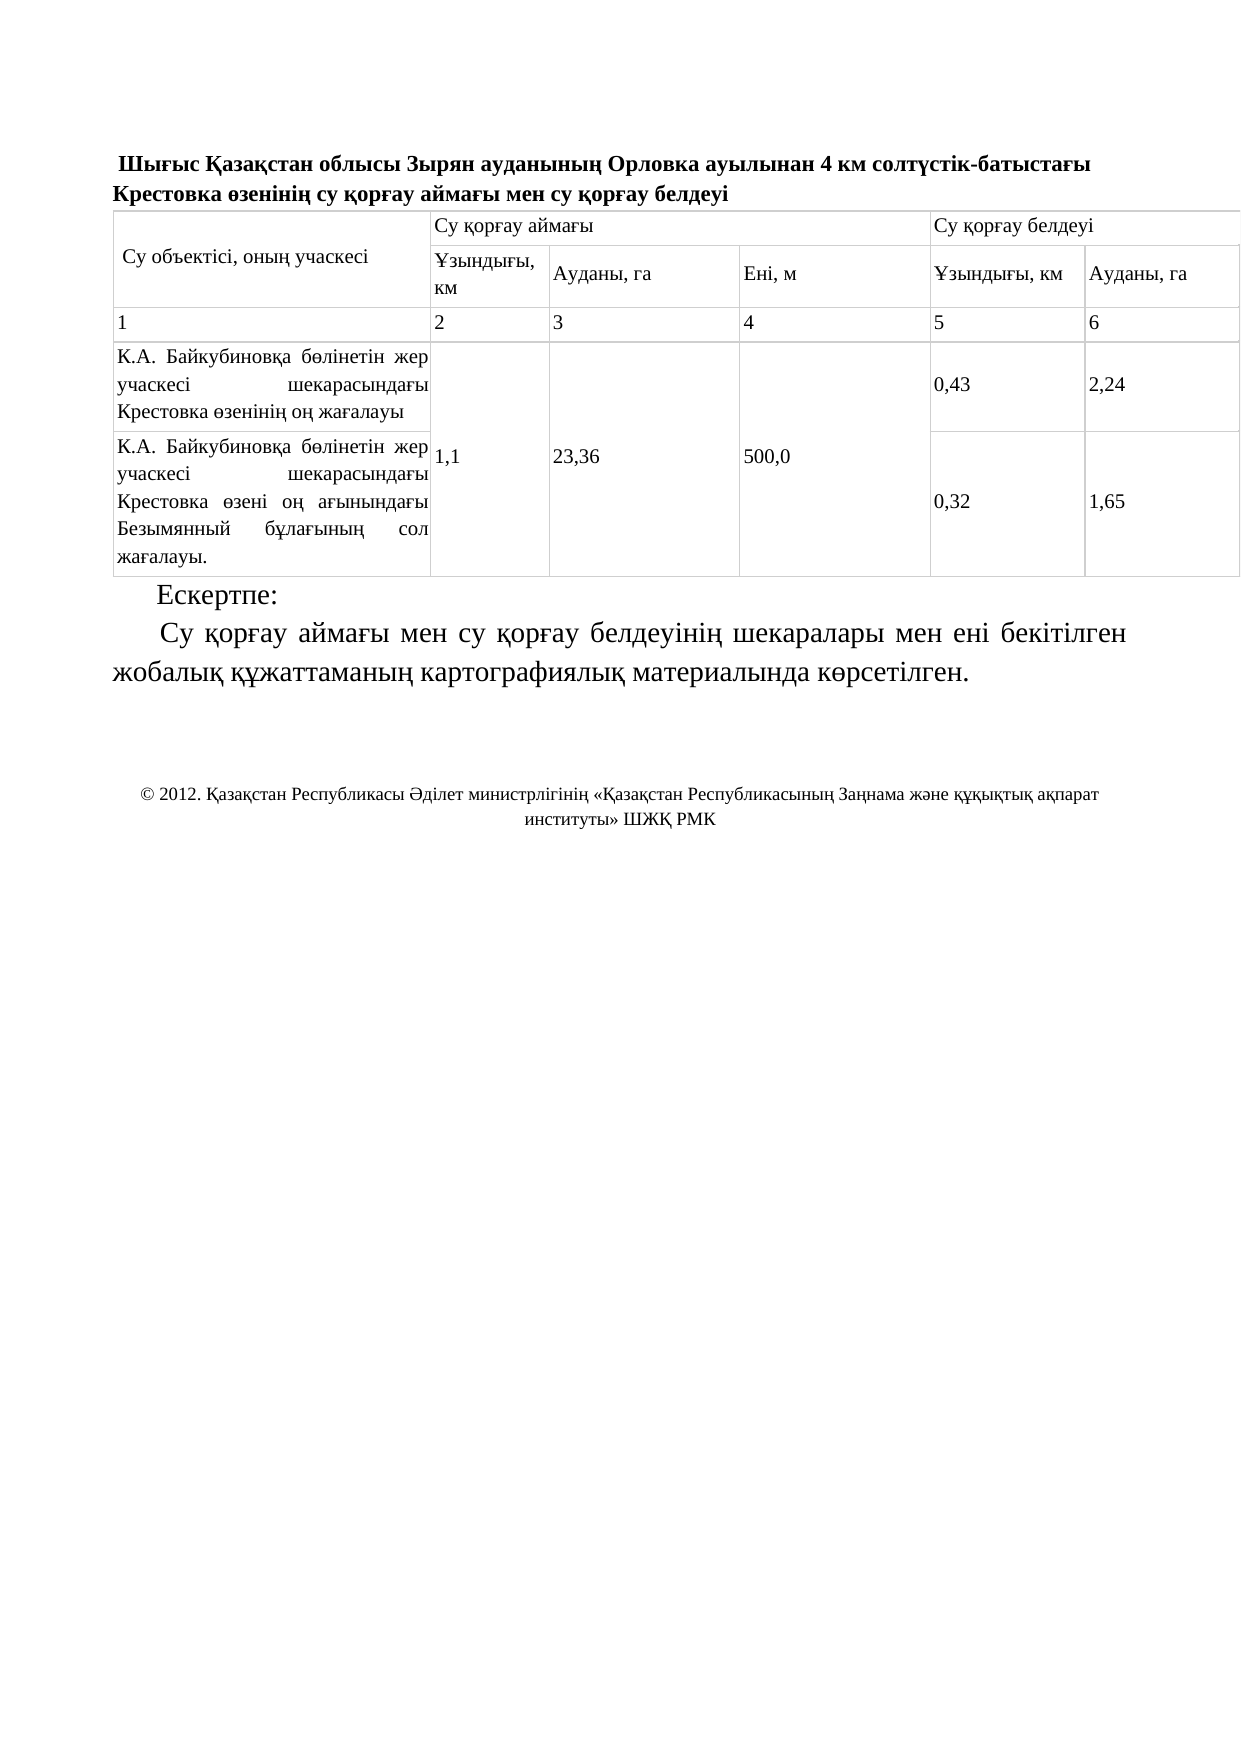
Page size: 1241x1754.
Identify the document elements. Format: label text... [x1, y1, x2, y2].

table_cell К.А. Байкубиновқа бөлінетін жер учаскесі шекарасындағы Крестовка өзенінің оң жағалауы [114, 343, 430, 431]
table_cell 5 [931, 308, 1084, 341]
table_cell 2,24 [1086, 343, 1239, 431]
table_cell К.А. Байкубиновқа бөлінетін жер учаскесі шекарасындағы Крестовка өзені оң ағынындағы Безымянный бұлағының сол жағалауы. [114, 432, 430, 576]
table_cell Ені, м [740, 246, 930, 307]
table_header Су объектісі, оның учаскесі [114, 212, 430, 307]
table_cell Ауданы, га [1086, 246, 1239, 307]
table_cell 1,65 [1086, 432, 1239, 576]
table_cell Ұзындығы, км [931, 246, 1084, 307]
text Шығыс Қазақстан облысы Зырян ауданының Орловка ауылынан 4 км солтүстік-батыстағы Крестовка өзенінің су қорғау аймағы мен су қорғау белдеуі [112, 150, 1128, 207]
table_cell 500,0 [740, 343, 930, 576]
table_cell 6 [1086, 308, 1239, 341]
text Су қорғау аймағы мен су қорғау белдеуінің шекаралары мен ені бекітілген жобалық құжаттаманың картографиялық материалында көрсетілген. [112, 615, 1128, 687]
table_cell 1,1 [431, 343, 549, 576]
table_cell 4 [740, 308, 930, 341]
table_cell 2 [431, 308, 549, 341]
table_cell 0,32 [931, 432, 1084, 576]
table_cell Ұзындығы, км [431, 246, 549, 307]
table_cell 23,36 [550, 343, 739, 576]
text Ескертпе: [112, 577, 1128, 610]
table_cell Ауданы, га [550, 246, 739, 307]
table_cell 0,43 [931, 343, 1084, 431]
text © 2012. Қазақстан Республикасы Әділет министрлігінің «Қазақстан Республикасының Заңнама және құқықтық ақпарат институты» ШЖҚ РМК [112, 783, 1128, 829]
table_cell 3 [550, 308, 739, 341]
table_cell 1 [114, 308, 430, 341]
table_header Су қорғау белдеуі [931, 212, 1240, 245]
table_header Су қорғау аймағы [431, 212, 930, 245]
